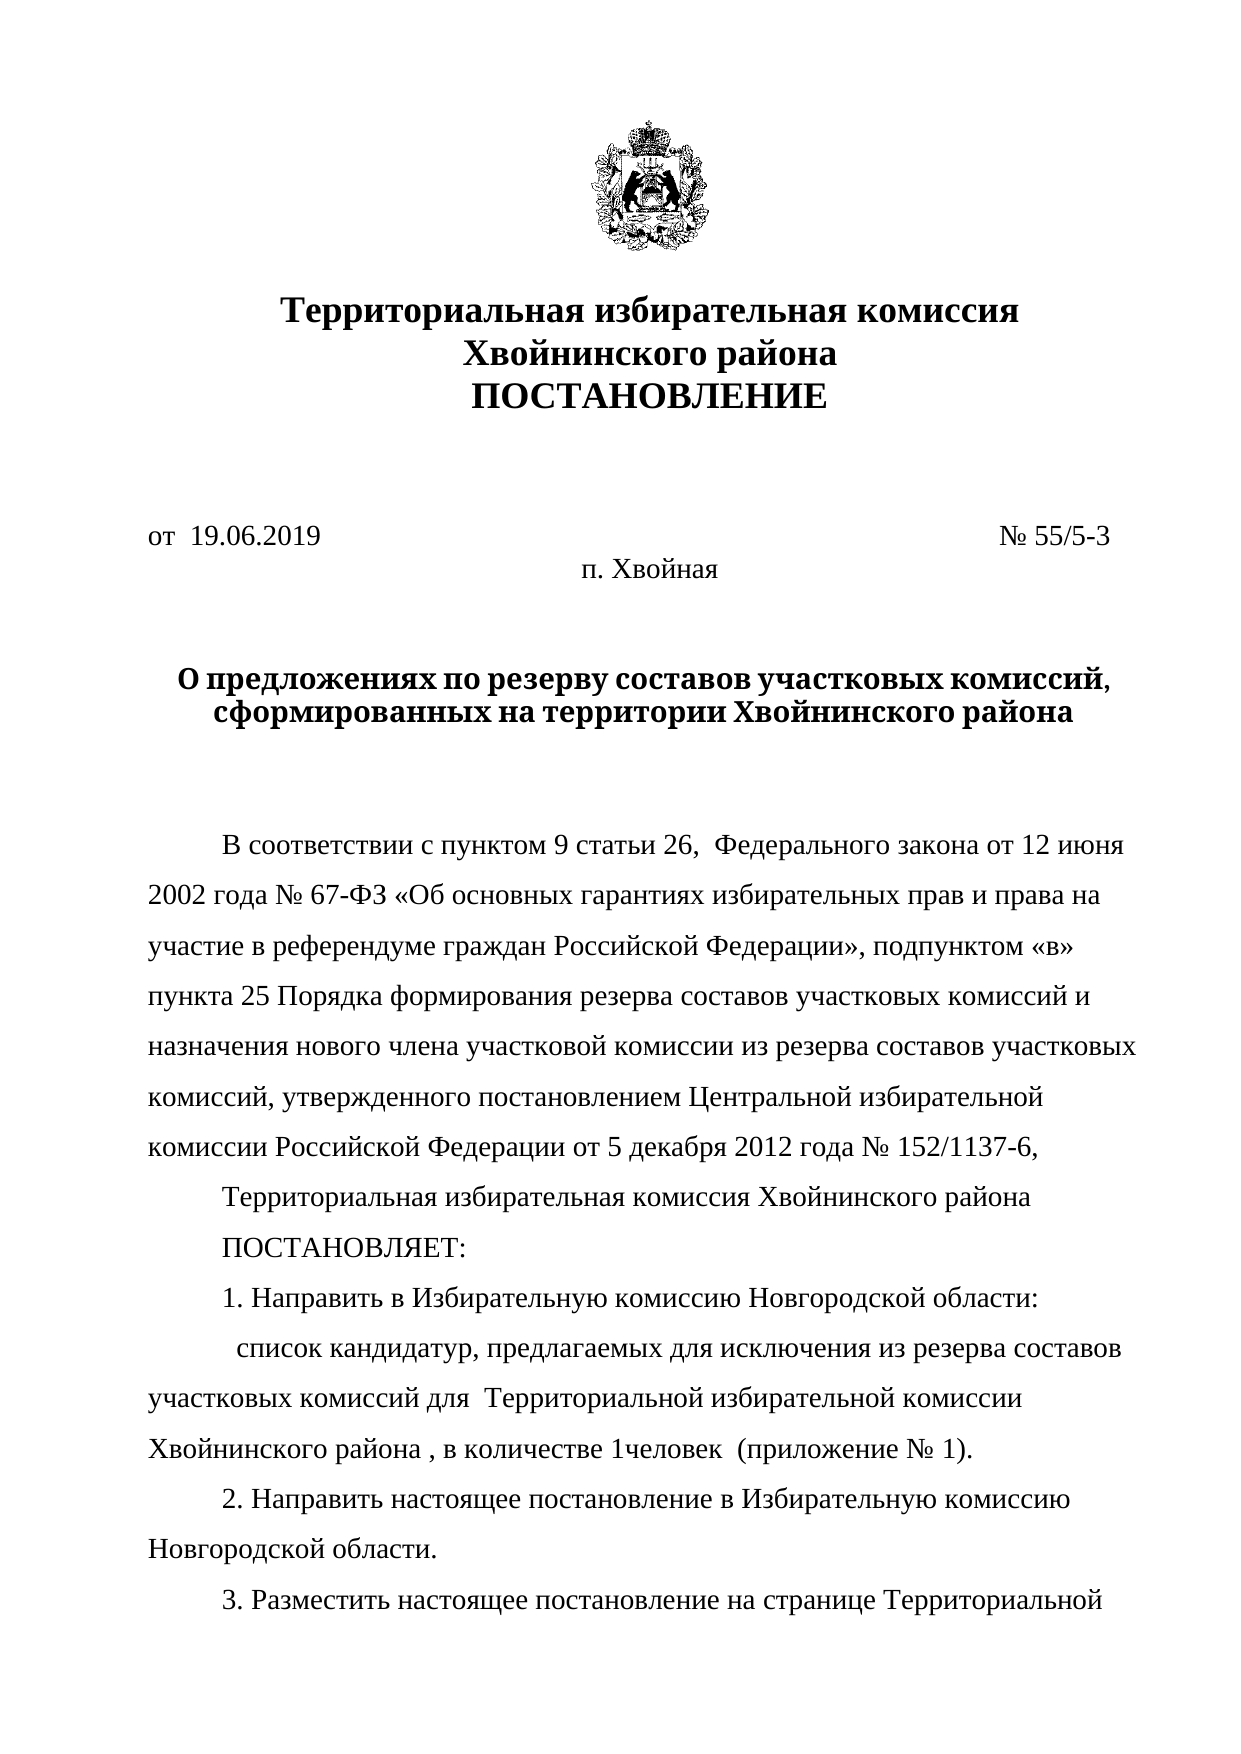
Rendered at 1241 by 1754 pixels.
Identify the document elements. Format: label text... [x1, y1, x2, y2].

text 3. Разместить настоящее постановление на странице Территориальной [148, 1582, 1152, 1615]
subtitle Хвойнинского района [148, 331, 1152, 374]
text ПОСТАНОВЛЯЕТ: [148, 1230, 1152, 1263]
table_header О предложениях по резерву составов участковых комиссий, сформированных на территории Хвойнинского района [133, 642, 1154, 741]
text от 19.06.2019 № 55/5-3 [148, 518, 1152, 551]
text 1. Направить в Избирательную комиссию Новгородской области: [148, 1280, 1152, 1313]
text В соответствии с пунктом 9 статьи 26, Федерального закона от 12 июня 2002 года № 67-ФЗ «Об основных гарантиях избирательных прав и права на участие в референдуме граждан Российской Федерации», подпунктом «в» пункта 25 Порядка формирования резерва составов участковых комиссий и назначения нового члена участковой комиссии из резерва составов участковых комиссий, утвержденного постановлением Центральной избирательной комиссии Российской Федерации от 5 декабря 2012 года № 152/1137-6, [148, 827, 1152, 1163]
picture [588, 118, 711, 254]
text Территориальная избирательная комиссия [148, 288, 1152, 331]
text п. Хвойная [148, 551, 1152, 585]
text список кандидатур, предлагаемых для исключения из резерва составов участковых комиссий для Территориальной избирательной комиссии Хвойнинского района , в количестве 1человек (приложение № 1). [148, 1330, 1152, 1464]
text 2. Направить настоящее постановление в Избирательную комиссию Новгородской области. [148, 1481, 1152, 1565]
text Территориальная избирательная комиссия Хвойнинского района [148, 1179, 1152, 1213]
text ПОСТАНОВЛЕНИЕ [148, 374, 1152, 417]
